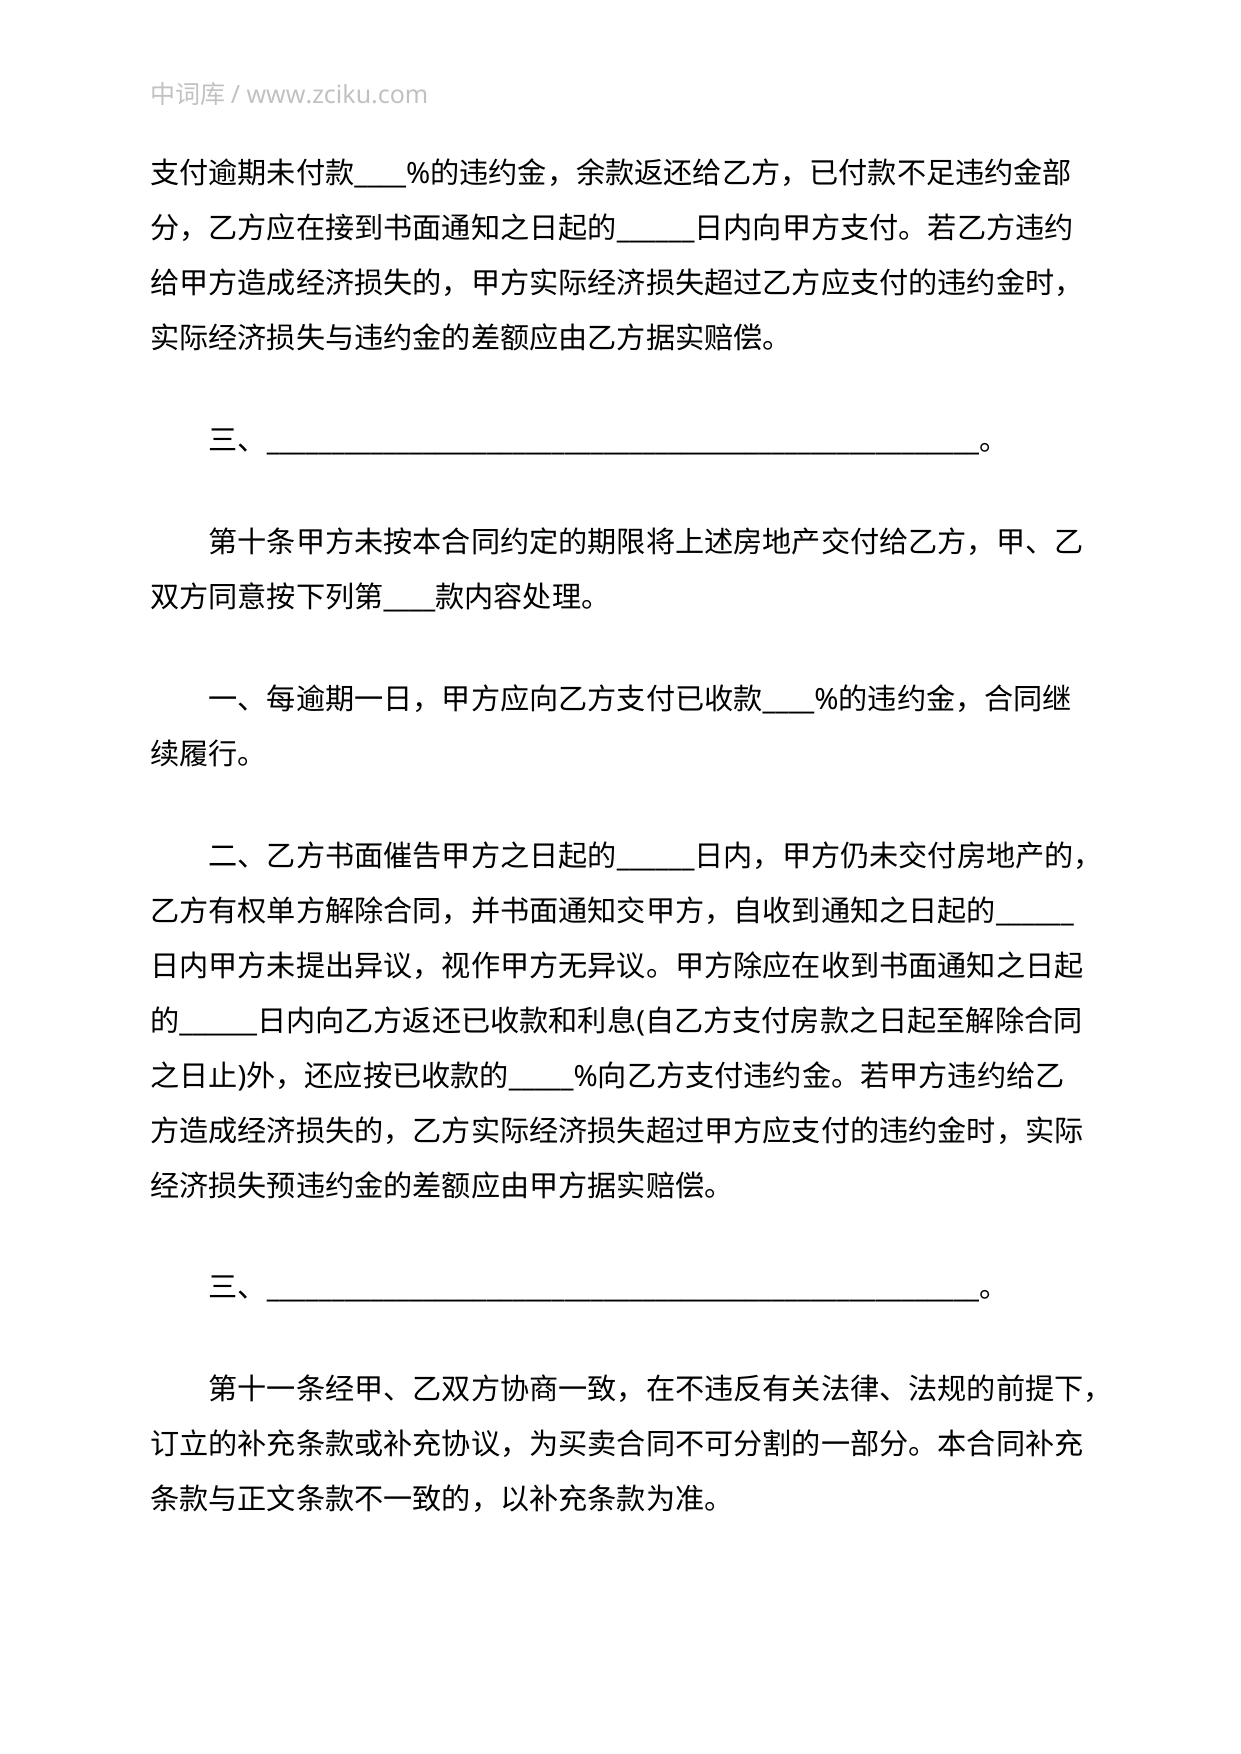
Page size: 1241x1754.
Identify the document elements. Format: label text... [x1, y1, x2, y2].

text 第十一条经甲、乙双方协商一致，在不违反有关法律、法规的前提下，订立的补充条款或补充协议，为买卖合同不可分割的一部分。本合同补充条款与正文条款不一致的，以补充条款为准。 [150, 1366, 1090, 1518]
text 三、_______________________________________________________。 [150, 1264, 1090, 1306]
text 三、_______________________________________________________。 [150, 417, 1090, 459]
text 一、每逾期一日，甲方应向乙方支付已收款____%的违约金，合同继续履行。 [150, 676, 1090, 773]
text 二、乙方书面催告甲方之日起的______日内，甲方仍未交付房地产的，乙方有权单方解除合同，并书面通知交甲方，自收到通知之日起的______日内甲方未提出异议，视作甲方无异议。甲方除应在收到书面通知之日起的______日内向乙方返还已收款和利息(自乙方支付房款之日起至解除合同之日止)外，还应按已收款的_____%向乙方支付违约金。若甲方违约给乙方造成经济损失的，乙方实际经济损失超过甲方应支付的违约金时，实际经济损失预违约金的差额应由甲方据实赔偿。 [150, 832, 1090, 1204]
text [150, 150, 1090, 357]
text 第十条甲方未按本合同约定的期限将上述房地产交付给乙方，甲、乙双方同意按下列第____款内容处理。 [150, 519, 1090, 616]
